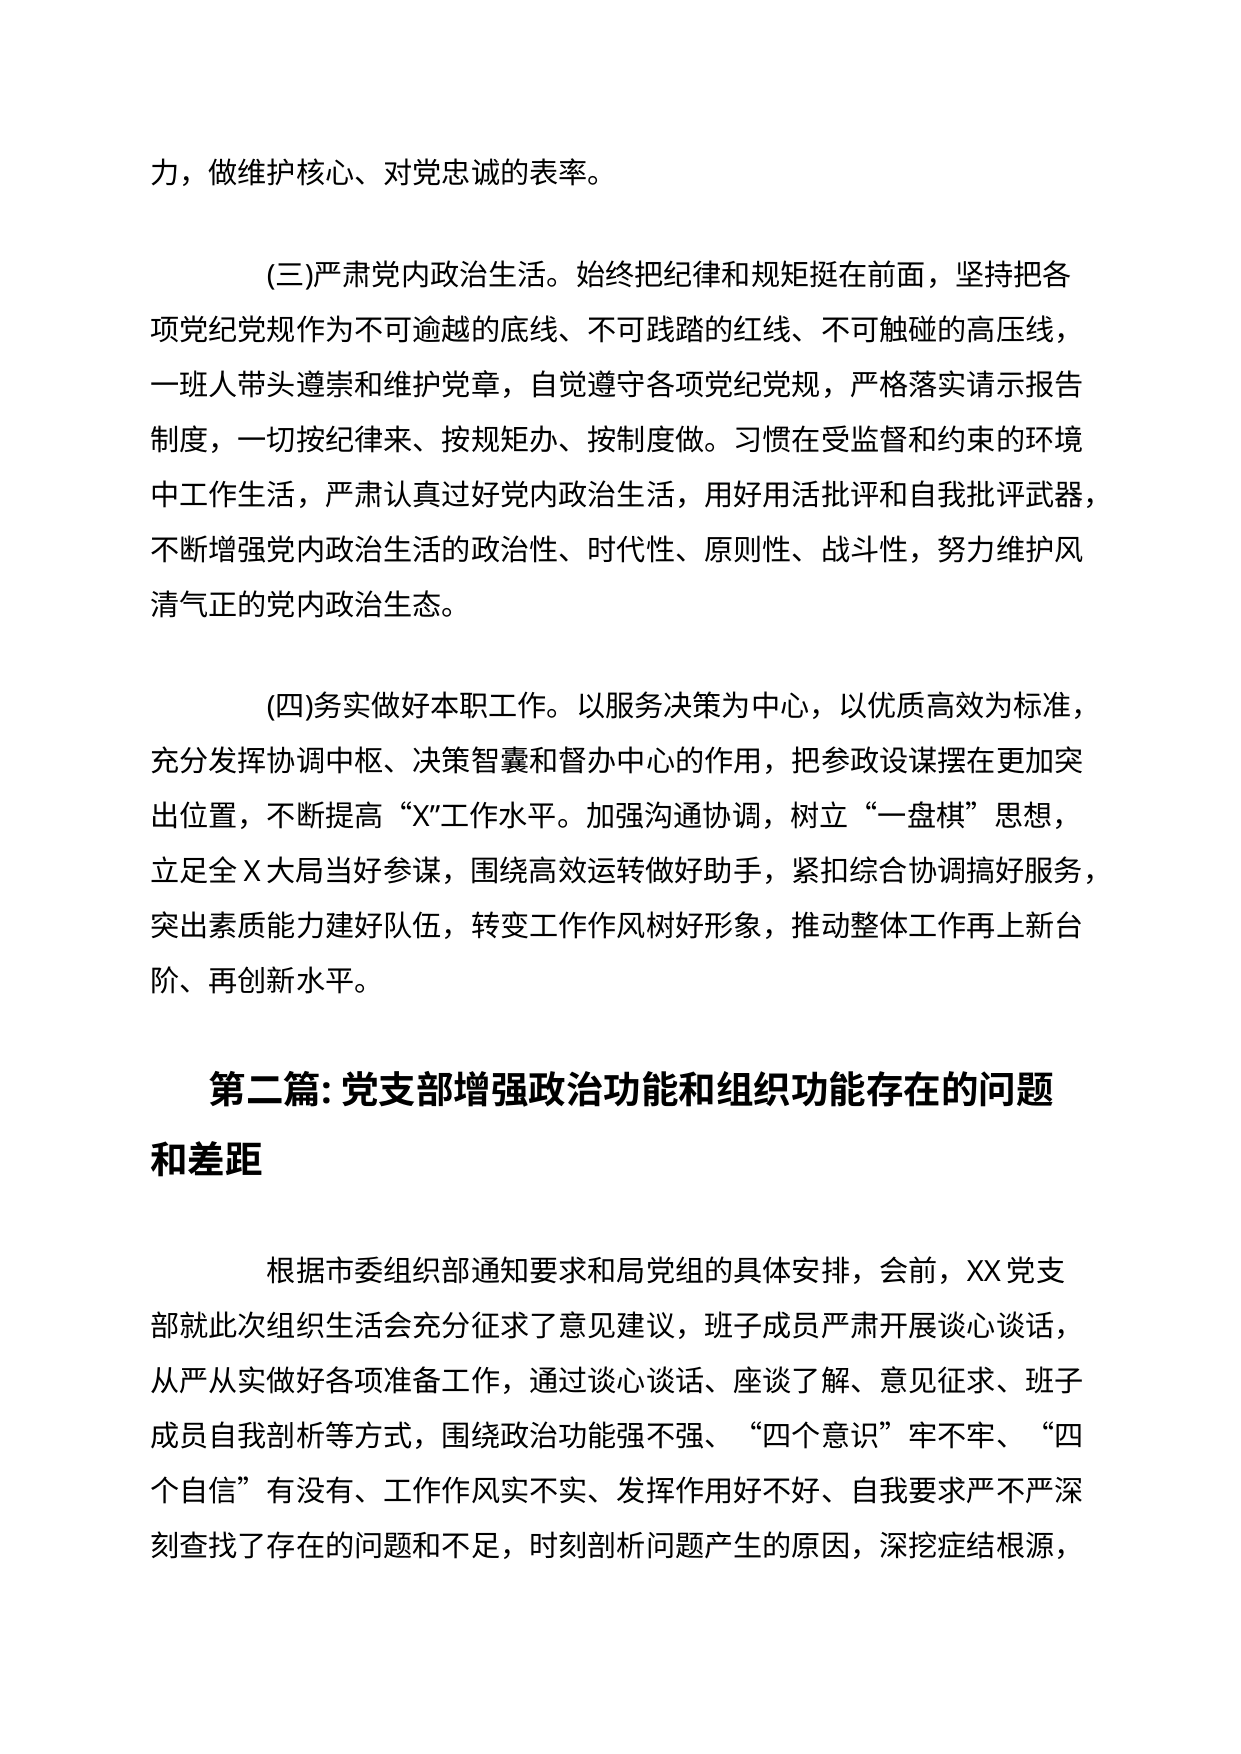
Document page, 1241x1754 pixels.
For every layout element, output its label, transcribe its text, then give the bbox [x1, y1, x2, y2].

text (四)务实做好本职工作。以服务决策为中心，以优质高效为标准，充分发挥协调中枢、决策智囊和督办中心的作用，把参政设谋摆在更加突出位置，不断提高“X”工作水平。加强沟通协调，树立“一盘棋”思想，立足全X大局当好参谋，围绕高效运转做好助手，紧扣综合协调搞好服务，突出素质能力建好队伍，转变工作作风树好形象，推动整体工作再上新台阶、再创新水平。 [150, 683, 1090, 1000]
text (三)严肃党内政治生活。始终把纪律和规矩挺在前面，坚持把各项党纪党规作为不可逾越的底线、不可践踏的红线、不可触碰的高压线，一班人带头遵崇和维护党章，自觉遵守各项党纪党规，严格落实请示报告制度，一切按纪律来、按规矩办、按制度做。习惯在受监督和约束的环境中工作生活，严肃认真过好党内政治生活，用好用活批评和自我批评武器，不断增强党内政治生活的政治性、时代性、原则性、战斗性，努力维护风清气正的党内政治生态。 [150, 252, 1090, 623]
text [150, 1248, 1090, 1564]
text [150, 150, 1090, 192]
text 第二篇: 党支部增强政治功能和组织功能存在的问题和差距 [150, 1059, 1090, 1184]
